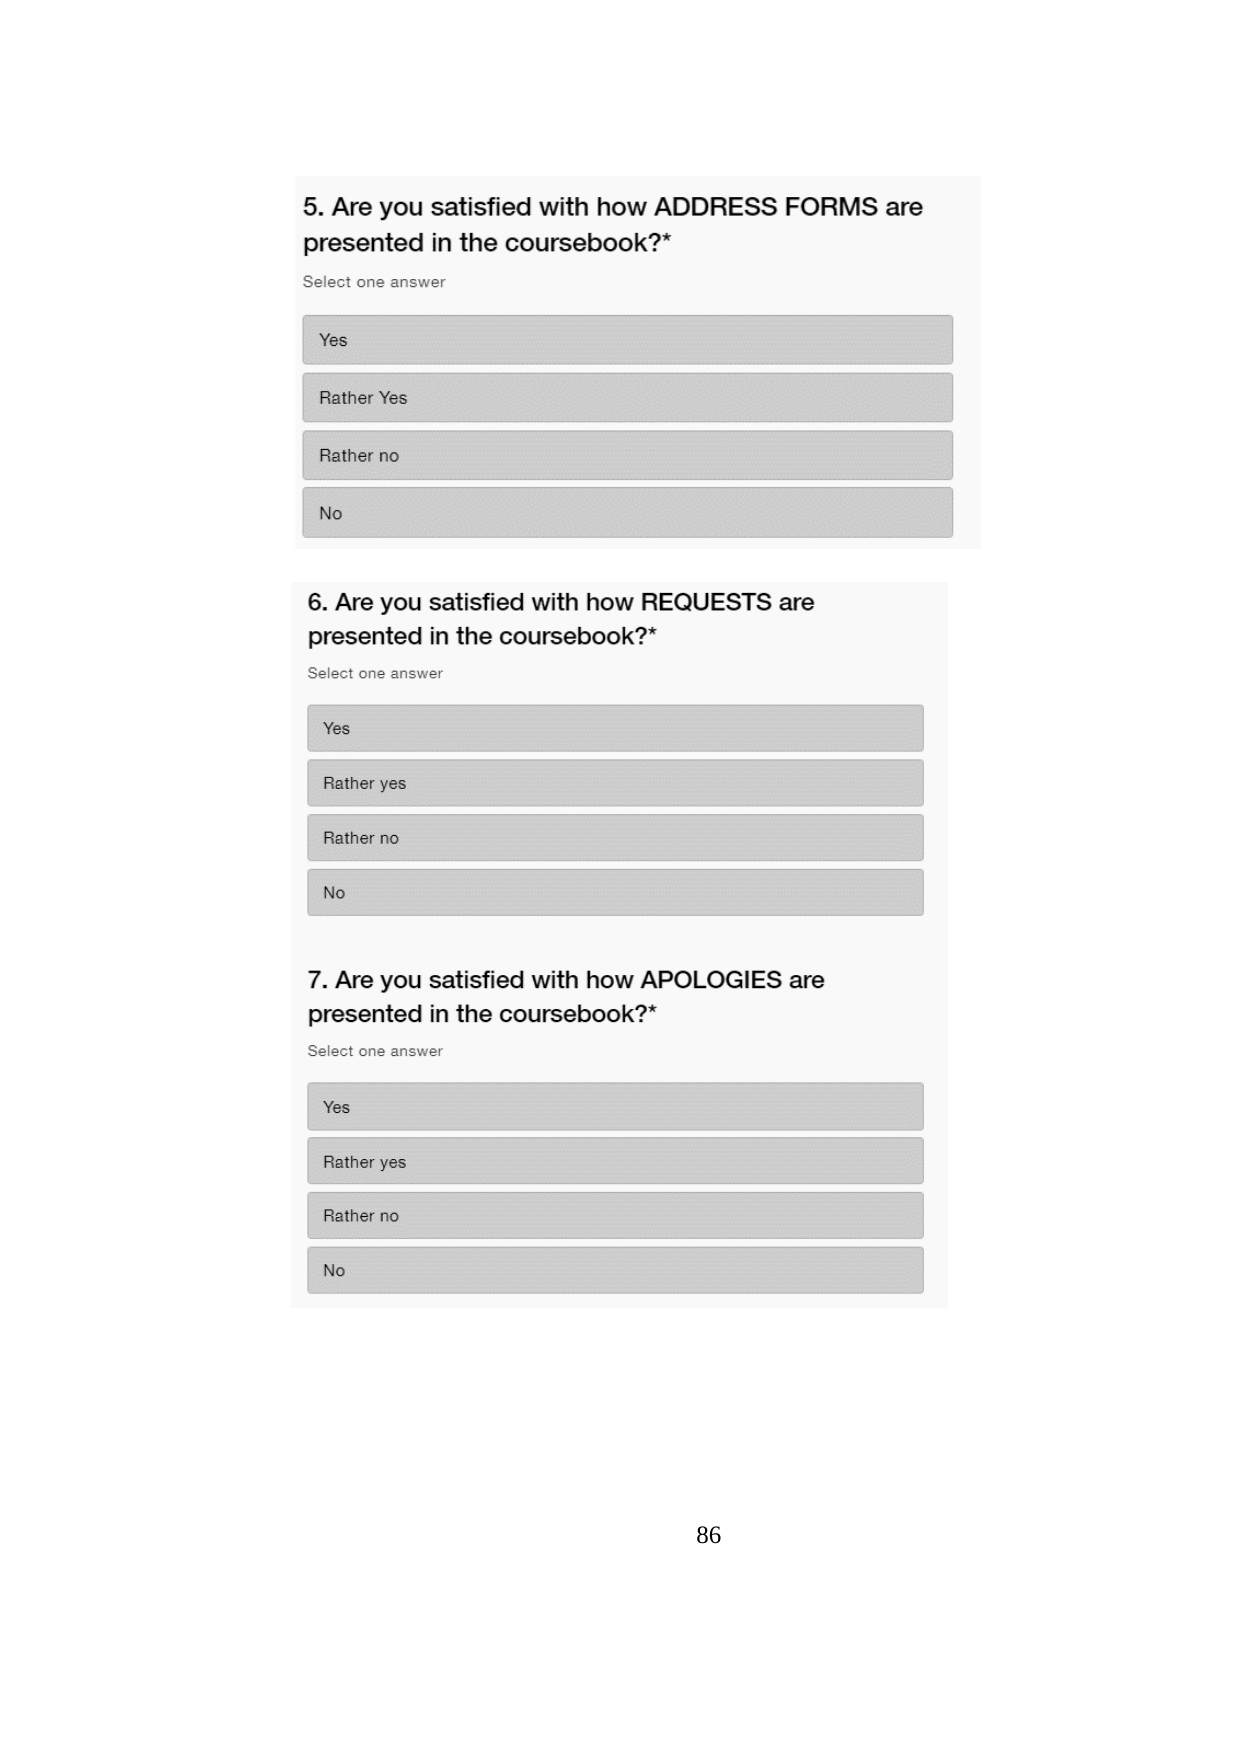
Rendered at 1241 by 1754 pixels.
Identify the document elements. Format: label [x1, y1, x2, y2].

picture [295, 176, 981, 549]
picture [291, 582, 948, 1308]
